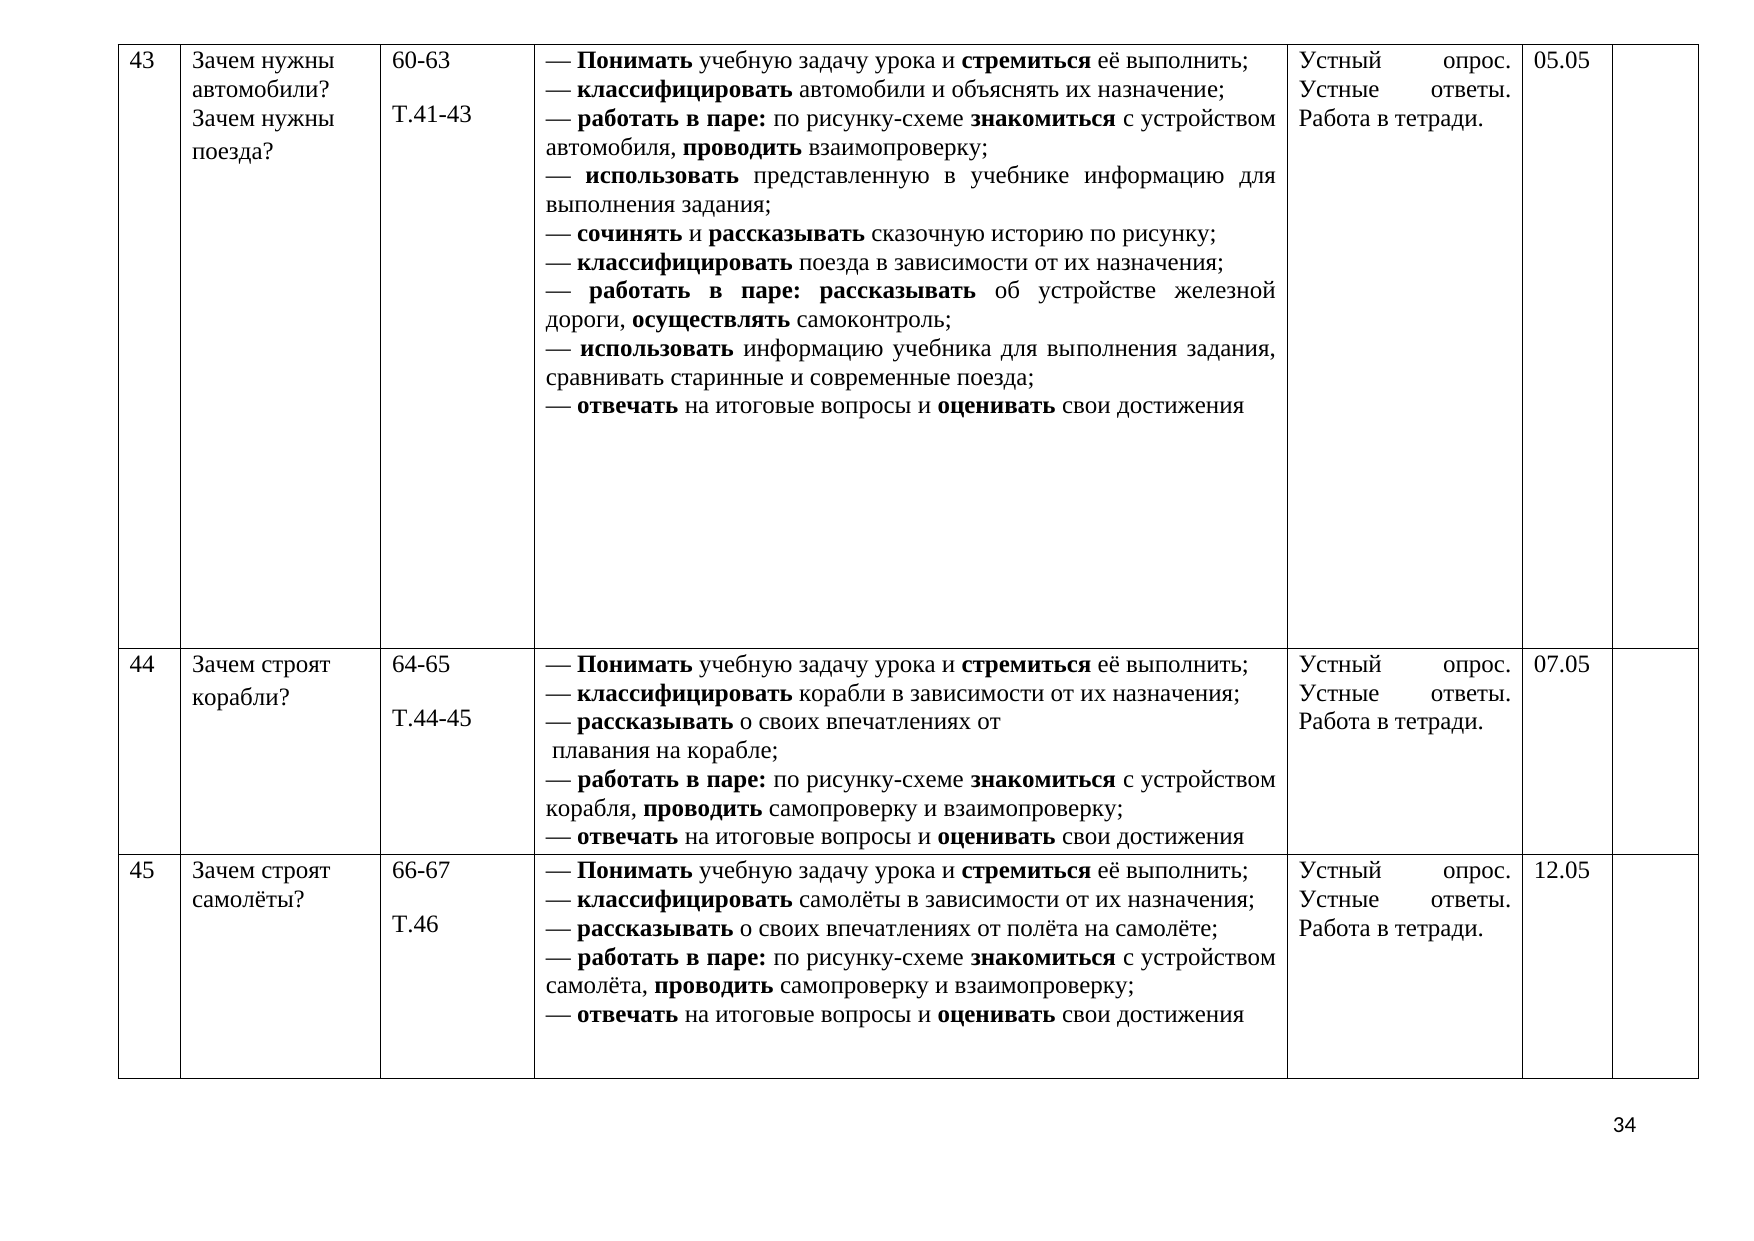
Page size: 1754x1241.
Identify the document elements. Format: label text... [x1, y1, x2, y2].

table_cell [1613, 649, 1698, 854]
table_cell 64-65 Т.44-45 [381, 649, 534, 854]
table_cell 12.05 [1523, 855, 1612, 1077]
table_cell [1288, 855, 1522, 1077]
table_cell 45 [119, 855, 180, 1077]
table_cell 05.05 [1523, 45, 1612, 648]
table_cell Устный опрос. Устные ответы. Работа в тетради. [1288, 649, 1522, 854]
table_cell — Понимать учебную задачу урока и стремиться её выполнить; — классифицировать автомобили и объяснять их назначение; — работать в паре: по рисунку-схеме знакомиться с устройством автомобиля, проводить взаимопроверку; — использовать представленную в учебнике информацию для выполнения задания; — сочинять и рассказывать сказочную историю по рисунку; — классифицировать поезда в зависимости от их назначения; — работать в паре: рассказывать об устройстве железной дороги, осуществлять самоконтроль; — использовать информацию учебника для выполнения задания, сравнивать старинные и современные поезда; — отвечать на итоговые вопросы и оценивать свои достижения [535, 45, 1287, 648]
table_cell — Понимать учебную задачу урока и стремиться её выполнить; — классифицировать самолёты в зависимости от их назначения; — рассказывать о своих впечатлениях от полёта на самолёте; — работать в паре: по рисунку-схеме знакомиться с устройством самолёта, проводить самопроверку и взаимопроверку; — отвечать на итоговые вопросы и оценивать свои достижения [535, 855, 1287, 1077]
table_cell Зачем нужны автомобили? Зачем нужны поезда? [181, 45, 380, 648]
table_cell Зачем строят самолёты? [181, 855, 380, 1077]
table_cell — Понимать учебную задачу урока и стремиться её выполнить; — классифицировать корабли в зависимости от их назначения; — рассказывать о своих впечатлениях от плавания на корабле; — работать в паре: по рисунку-схеме знакомиться с устройством корабля, проводить самопроверку и взаимопроверку; — отвечать на итоговые вопросы и оценивать свои достижения [535, 649, 1287, 854]
table_cell [1613, 855, 1698, 1077]
table_cell 07.05 [1523, 649, 1612, 854]
table_cell 44 [119, 649, 180, 854]
table_cell 43 [119, 45, 180, 648]
table_cell Зачем строят корабли? [181, 649, 380, 854]
table_cell Устный опрос. Устные ответы. Работа в тетради. [1288, 45, 1522, 648]
table_cell 60-63 Т.41-43 [381, 45, 534, 648]
table_cell 66-67 Т.46 [381, 855, 534, 1077]
table_cell [1613, 45, 1698, 648]
